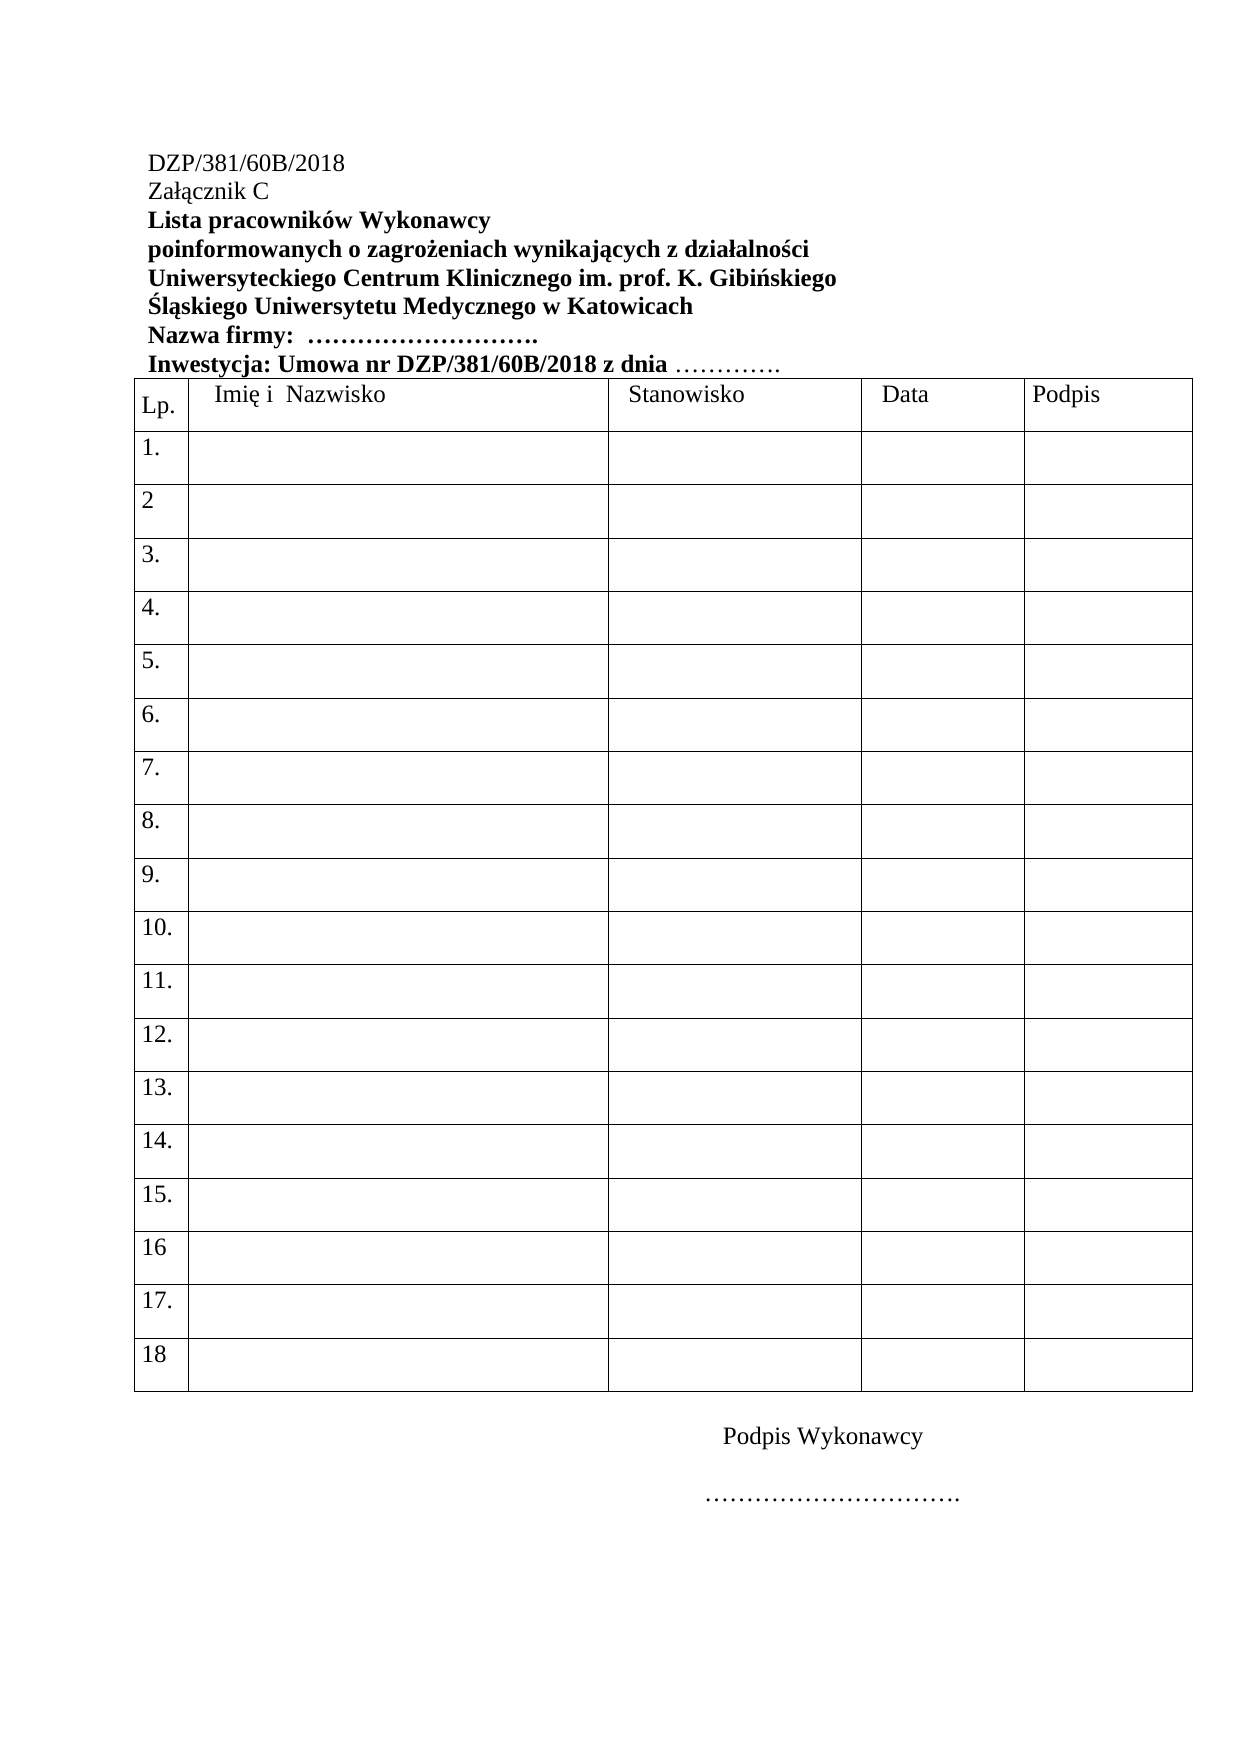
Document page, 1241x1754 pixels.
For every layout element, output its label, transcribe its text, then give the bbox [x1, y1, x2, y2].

table_cell [609, 485, 861, 538]
table_cell 9. [135, 859, 188, 911]
table_cell [189, 1285, 608, 1338]
table_cell 14. [135, 1125, 188, 1178]
table_cell [862, 752, 1024, 804]
table_cell [189, 1339, 608, 1391]
table_cell [1025, 1179, 1192, 1231]
table_cell [1025, 912, 1192, 964]
table_cell 3. [135, 539, 188, 591]
table_cell [1025, 805, 1192, 858]
table_cell 8. [135, 805, 188, 858]
table_cell 11. [135, 965, 188, 1018]
table_header Imię i Nazwisko [189, 379, 608, 431]
text Śląskiego Uniwersytetu Medycznego w Katowicach [148, 291, 1092, 320]
table_cell [862, 965, 1024, 1018]
text poinformowanych o zagrożeniach wynikających z działalności [148, 234, 1092, 263]
table_cell [609, 912, 861, 964]
table_cell [862, 1285, 1024, 1338]
table_cell [609, 1232, 861, 1284]
table_header Podpis [1025, 379, 1192, 431]
table_cell [609, 752, 861, 804]
table_header Stanowisko [609, 379, 861, 431]
table_cell [189, 645, 608, 698]
table_cell 5. [135, 645, 188, 698]
table_cell [862, 485, 1024, 538]
table_cell 13. [135, 1072, 188, 1124]
table_header Lp. [135, 379, 188, 431]
table_cell [862, 1125, 1024, 1178]
table_cell 4. [135, 592, 188, 644]
table_cell [1025, 1125, 1192, 1178]
table_cell [609, 1339, 861, 1391]
table_cell [189, 1232, 608, 1284]
table_cell [189, 592, 608, 644]
table_cell [1025, 965, 1192, 1018]
table_cell [189, 1125, 608, 1178]
table_cell [862, 1072, 1024, 1124]
table_cell 2 [135, 485, 188, 538]
text Inwestycja: Umowa nr DZP/381/60B/2018 z dnia …………. [148, 349, 1092, 378]
table_cell [609, 432, 861, 484]
table_cell [189, 912, 608, 964]
table_cell [609, 1285, 861, 1338]
table_cell [862, 912, 1024, 964]
table_cell [1025, 1339, 1192, 1391]
table_cell [609, 859, 861, 911]
table_cell [189, 859, 608, 911]
table_cell 6. [135, 699, 188, 751]
table_cell [862, 859, 1024, 911]
text Załącznik C [148, 176, 1092, 205]
table_cell [1025, 485, 1192, 538]
table_cell 12. [135, 1019, 188, 1071]
table_cell 17. [135, 1285, 188, 1338]
table_cell [609, 1125, 861, 1178]
table_cell [609, 539, 861, 591]
table_cell [189, 1072, 608, 1124]
table_cell [609, 1179, 861, 1231]
table_cell [862, 805, 1024, 858]
text Podpis Wykonawcy [148, 1421, 1092, 1449]
table_cell [189, 1179, 608, 1231]
table_cell [1025, 645, 1192, 698]
text Lista pracowników Wykonawcy [148, 205, 1092, 234]
table_cell [1025, 1019, 1192, 1071]
table_cell [862, 1232, 1024, 1284]
table_cell [609, 805, 861, 858]
table_cell 1. [135, 432, 188, 484]
table_cell [1025, 1232, 1192, 1284]
table_cell [609, 965, 861, 1018]
table_cell [1025, 699, 1192, 751]
table_cell [189, 485, 608, 538]
table_header Data [862, 379, 1024, 431]
table_cell 7. [135, 752, 188, 804]
table_cell [189, 965, 608, 1018]
table_cell [862, 1339, 1024, 1391]
table_cell [189, 805, 608, 858]
table_cell [609, 645, 861, 698]
table_cell [862, 699, 1024, 751]
table_cell [189, 752, 608, 804]
table_cell [609, 1019, 861, 1071]
table_cell [1025, 592, 1192, 644]
table_cell [189, 1019, 608, 1071]
table_cell [1025, 859, 1192, 911]
text DZP/381/60B/2018 [148, 148, 1092, 176]
table_cell [1025, 539, 1192, 591]
text Nazwa firmy: ………………………. [148, 320, 1092, 349]
table_cell [1025, 752, 1192, 804]
table_cell [189, 432, 608, 484]
table_cell [862, 539, 1024, 591]
text …………………………. [148, 1478, 1092, 1507]
table_cell [189, 539, 608, 591]
table_cell [862, 1019, 1024, 1071]
table_cell [862, 432, 1024, 484]
table_cell [609, 699, 861, 751]
table_cell 18 [135, 1339, 188, 1391]
table_cell [189, 699, 608, 751]
table_cell [862, 592, 1024, 644]
table_cell 10. [135, 912, 188, 964]
table_cell 15. [135, 1179, 188, 1231]
table_cell [862, 645, 1024, 698]
table_cell [609, 1072, 861, 1124]
table_cell [1025, 1285, 1192, 1338]
table_cell 16 [135, 1232, 188, 1284]
table_cell [1025, 1072, 1192, 1124]
text Uniwersyteckiego Centrum Klinicznego im. prof. K. Gibińskiego [148, 263, 1092, 291]
table_cell [862, 1179, 1024, 1231]
table_cell [609, 592, 861, 644]
table_cell [1025, 432, 1192, 484]
